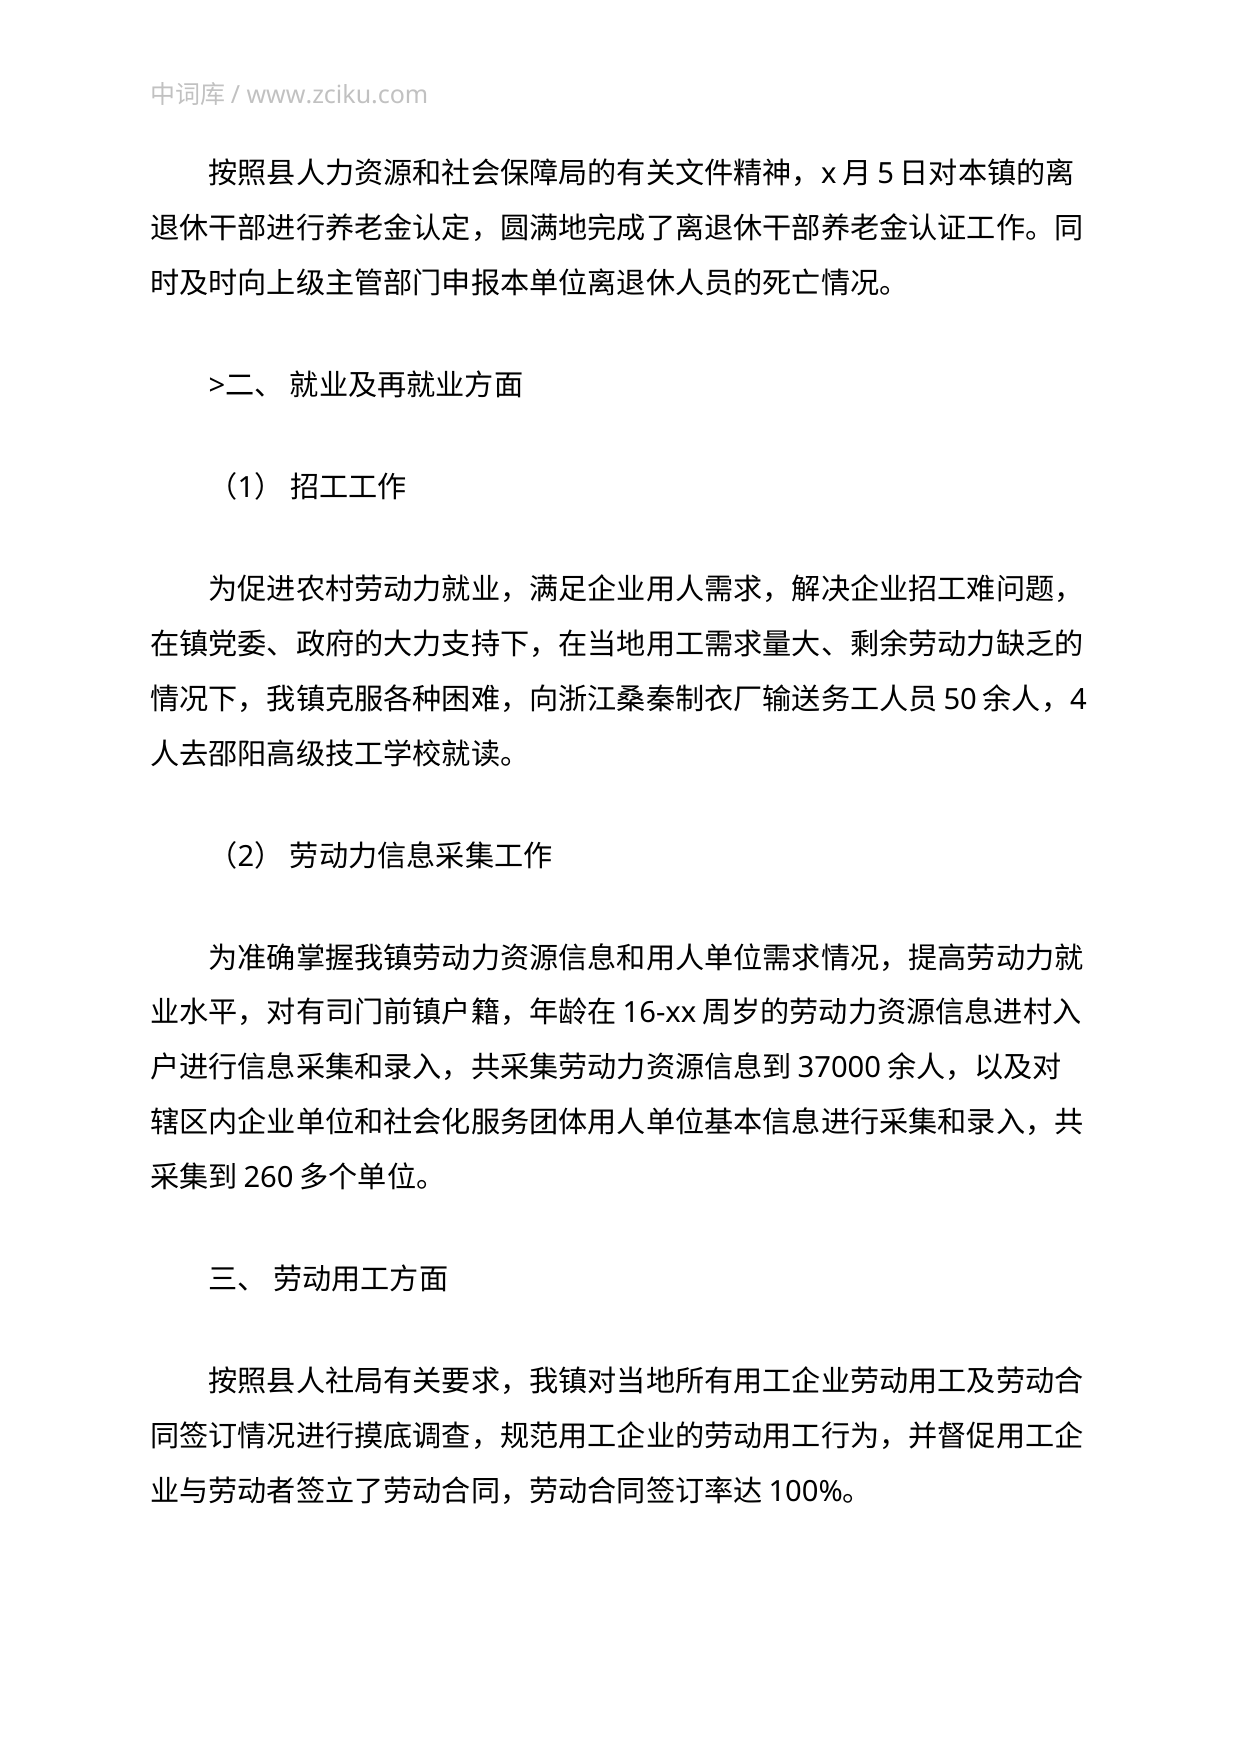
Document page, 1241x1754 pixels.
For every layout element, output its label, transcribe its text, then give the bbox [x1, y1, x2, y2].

text >二、 就业及再就业方面 [150, 362, 1090, 404]
text （1） 招工工作 [150, 464, 1090, 506]
text （2） 劳动力信息采集工作 [150, 832, 1090, 874]
text 按照县人力资源和社会保障局的有关文件精神，x月5日对本镇的离退休干部进行养老金认定，圆满地完成了离退休干部养老金认证工作。同时及时向上级主管部门申报本单位离退休人员的死亡情况。 [150, 150, 1090, 302]
text 三、 劳动用工方面 [150, 1256, 1090, 1298]
text 为准确掌握我镇劳动力资源信息和用人单位需求情况，提高劳动力就业水平，对有司门前镇户籍，年龄在16-xx周岁的劳动力资源信息进村入户进行信息采集和录入，共采集劳动力资源信息到37000余人，以及对辖区内企业单位和社会化服务团体用人单位基本信息进行采集和录入，共采集到260多个单位。 [150, 934, 1090, 1196]
text 为促进农村劳动力就业，满足企业用人需求，解决企业招工难问题，在镇党委、政府的大力支持下，在当地用工需求量大、剩余劳动力缺乏的情况下，我镇克服各种困难，向浙江桑秦制衣厂输送务工人员50余人，4人去邵阳高级技工学校就读。 [150, 566, 1090, 773]
text 按照县人社局有关要求，我镇对当地所有用工企业劳动用工及劳动合同签订情况进行摸底调查，规范用工企业的劳动用工行为，并督促用工企业与劳动者签立了劳动合同，劳动合同签订率达100%。 [150, 1358, 1090, 1510]
